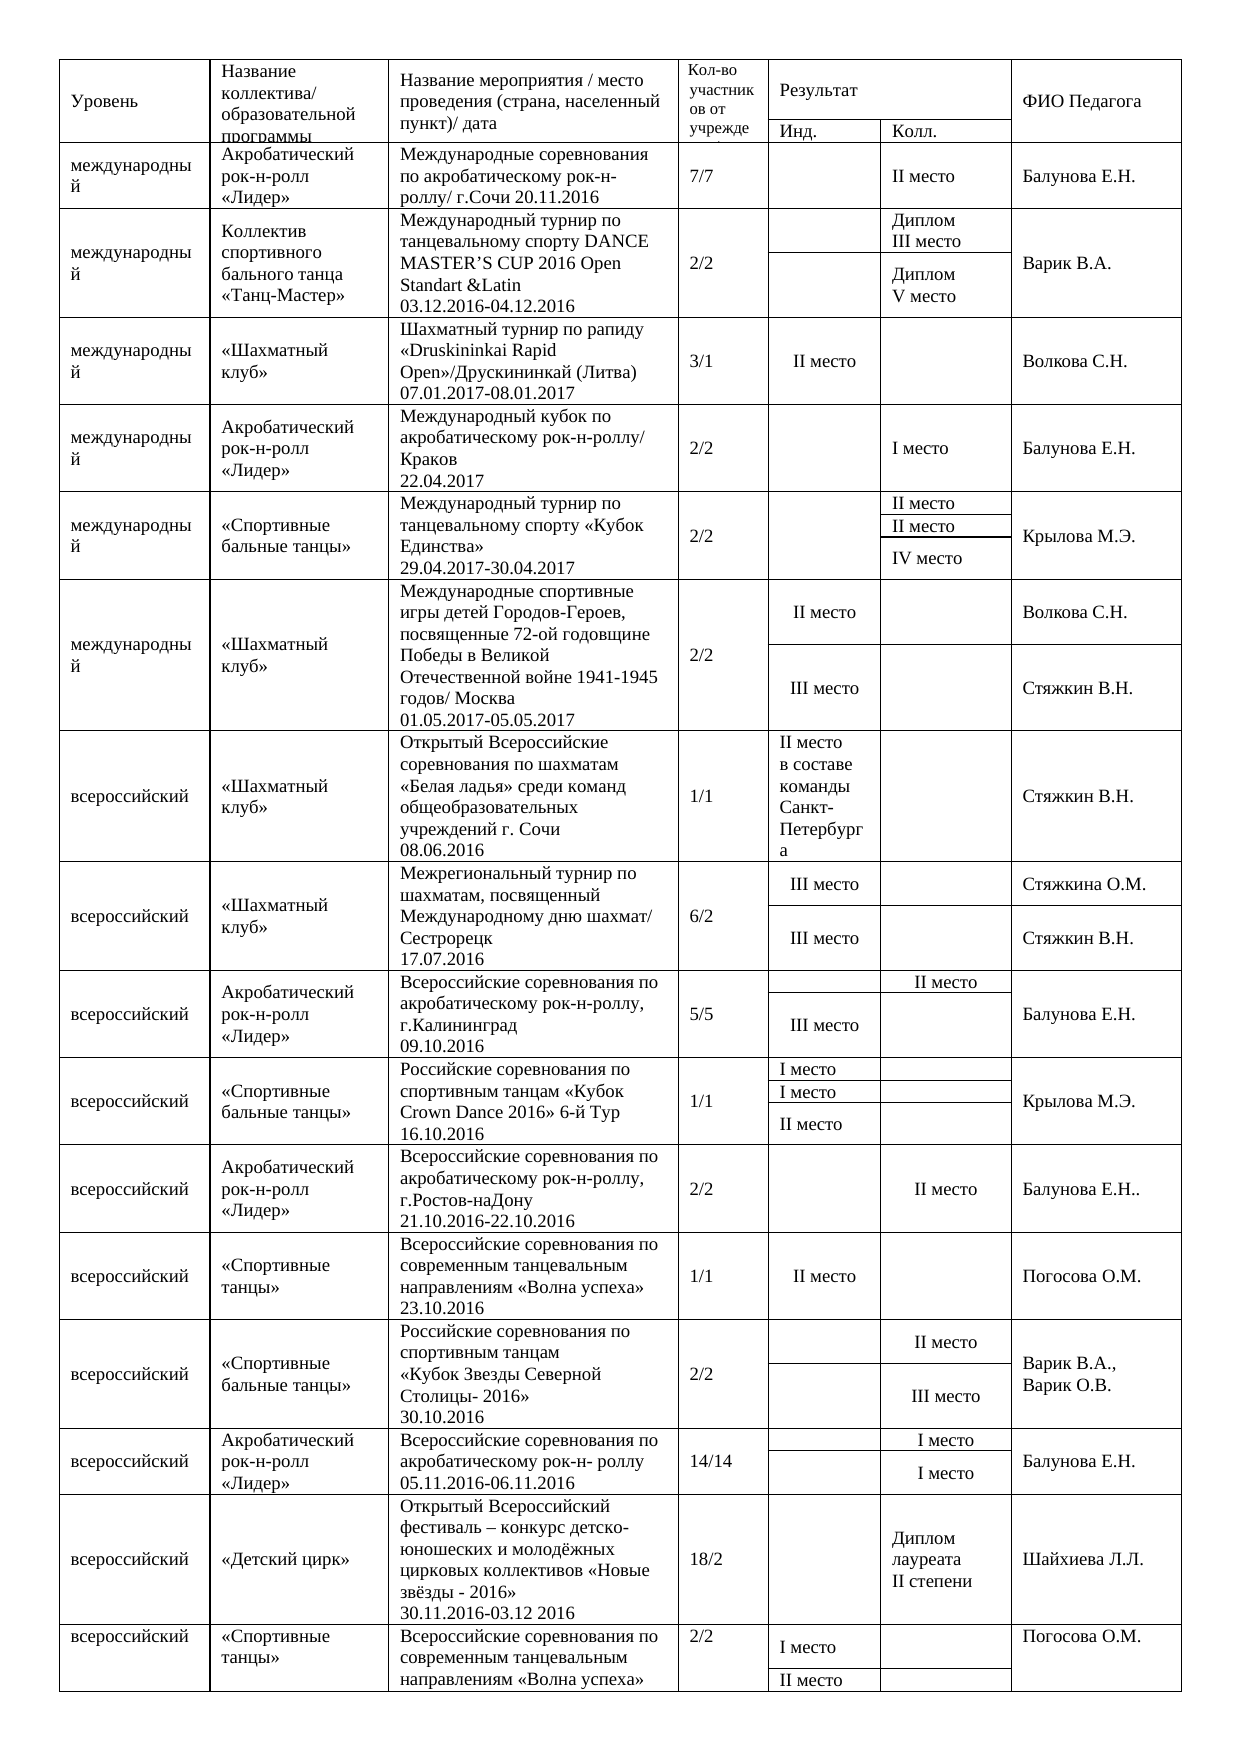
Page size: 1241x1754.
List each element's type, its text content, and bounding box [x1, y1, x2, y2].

table_cell Российские соревнования по спортивным танцам «Кубок Звезды Северной Столицы- 2016» 30.10.2016 [389, 1320, 678, 1428]
table_cell III место [769, 645, 880, 730]
table_cell II место [881, 1145, 1011, 1232]
table_cell всероссийский [60, 1058, 209, 1144]
table_cell II место [881, 492, 1011, 514]
table_cell 1/1 [679, 731, 768, 861]
table_cell Всероссийские соревнования по акробатическому рок-н-роллу, г.Ростов-наДону 21.10.2016-22.10.2016 [389, 1145, 678, 1232]
table_cell Волкова С.Н. [1012, 318, 1181, 404]
table_cell Диплом V место [881, 253, 1011, 317]
table_cell Акробатический рок-н-ролл «Лидер» [211, 1145, 388, 1232]
table_cell Диплом III место [955, 209, 1011, 252]
table_cell 3/1 [679, 318, 768, 404]
table_cell международный [60, 492, 209, 578]
table_cell Крылова М.Э. [1012, 1058, 1181, 1144]
table_cell [881, 993, 1011, 1057]
table_cell I место [881, 405, 1011, 491]
table_cell [769, 1451, 880, 1493]
table_cell [769, 1320, 880, 1363]
table_cell Международный кубок по акробатическому рок-н-роллу/ Краков 22.04.2017 [389, 405, 678, 491]
table_cell I место [881, 1451, 1011, 1493]
table_cell Балунова Е.Н. [1012, 143, 1181, 208]
table_cell Российские соревнования по спортивным танцам «Кубок Crown Dance 2016» 6-й Тур 16.10.2016 [389, 1058, 678, 1144]
table_cell IV место [881, 538, 1011, 578]
table_cell [881, 1233, 1011, 1319]
table_cell «Спортивные бальные танцы» [211, 1058, 388, 1144]
table_cell международный [60, 405, 209, 491]
table_cell всероссийский [60, 1625, 209, 1691]
table_cell 1/1 [679, 1233, 768, 1319]
table_cell 7/7 [679, 143, 768, 208]
table_cell международный [60, 143, 209, 208]
table_cell [881, 645, 1011, 730]
table_cell I место [769, 1625, 880, 1668]
table_cell Балунова Е.Н. [1012, 405, 1181, 491]
table_cell [881, 580, 1011, 644]
table_cell [769, 1364, 880, 1428]
table_cell «Спортивные бальные танцы» [211, 1320, 388, 1428]
table_cell «Детский цирк» [211, 1495, 388, 1624]
table_cell Межрегиональный турнир по шахматам, посвященный Международному дню шахмат/ Сестрорецк 17.07.2016 [389, 862, 678, 970]
table_cell всероссийский [60, 1145, 209, 1232]
table_cell III место [769, 993, 880, 1057]
table_cell всероссийский [60, 1495, 209, 1624]
table_cell Колл. [881, 120, 1011, 142]
table_cell [769, 253, 880, 317]
table_header Уровень [60, 60, 209, 142]
table_cell [769, 1145, 880, 1232]
table_cell [881, 862, 1011, 905]
table_cell II место [881, 143, 1011, 208]
table_cell Акробатический рок-н-ролл «Лидер» [211, 143, 388, 208]
table_cell Погосова О.М. [1012, 1625, 1181, 1691]
table_cell 2/2 [679, 1320, 768, 1428]
table_cell [881, 1669, 1011, 1691]
table_cell всероссийский [60, 1429, 209, 1493]
table_cell Погосова О.М. [1012, 1233, 1181, 1319]
table_cell II место [769, 1669, 880, 1691]
table_cell Международный турнир по танцевальному спорту «Кубок Единства» 29.04.2017-30.04.2017 [389, 492, 678, 578]
table_cell 2/2 [679, 405, 768, 491]
table_cell Всероссийские соревнования по акробатическому рок-н- роллу 05.11.2016-06.11.2016 [389, 1429, 678, 1493]
table_cell Акробатический рок-н-ролл «Лидер» [211, 971, 388, 1057]
table_cell Балунова Е.Н. [1012, 971, 1181, 1057]
table_cell «Шахматный клуб» [211, 318, 388, 404]
table_header Название мероприятия / место проведения (страна, населенный пункт)/ дата [389, 60, 678, 142]
table_cell III место [769, 862, 880, 905]
table_cell I место [769, 1058, 880, 1079]
table_cell Открытый Всероссийские соревнования по шахматам «Белая ладья» среди команд общеобразовательных учреждений г. Сочи 08.06.2016 [389, 731, 678, 861]
table_cell международный [60, 318, 209, 404]
table_cell [769, 492, 880, 578]
table_cell 1/1 [679, 1058, 768, 1144]
table_cell всероссийский [60, 862, 209, 970]
table_cell [769, 143, 880, 208]
table_cell «Шахматный клуб» [211, 580, 388, 730]
table_cell [769, 1495, 880, 1624]
table_cell Всероссийские соревнования по акробатическому рок-н-роллу, г.Калининград 09.10.2016 [389, 971, 678, 1057]
table_cell Акробатический рок-н-ролл «Лидер» [211, 1429, 388, 1493]
table_cell Стяжкин В.Н. [1012, 906, 1181, 970]
table_cell [769, 405, 880, 491]
table_cell Шайхиева Л.Л. [1012, 1495, 1181, 1624]
table_cell II место [769, 1233, 880, 1319]
table_cell 6/2 [679, 862, 768, 970]
table_cell [881, 1058, 1011, 1079]
table_cell Балунова Е.Н.. [1012, 1145, 1181, 1232]
table_cell Международные спортивные игры детей Городов-Героев, посвященные 72-ой годовщине Победы в Великой Отечественной войне 1941-1945 годов/ Москва 01.05.2017-05.05.2017 [389, 580, 678, 730]
table_cell II место [881, 515, 1011, 536]
table_cell Всероссийские соревнования по современным танцевальным направлениям «Волна успеха» 23.10.2016 [389, 1233, 678, 1319]
table_cell «Шахматный клуб» [211, 862, 388, 970]
table_cell Диплом лауреата II степени [881, 1495, 1011, 1624]
table_cell международный [60, 580, 209, 730]
table_cell международный [60, 209, 209, 317]
table_cell «Спортивные танцы» [211, 1233, 388, 1319]
table_cell «Спортивные танцы» [211, 1625, 388, 1691]
table_cell II место [881, 971, 1011, 992]
table_cell всероссийский [60, 1233, 209, 1319]
table_cell Международные соревнования по акробатическому рок-н-роллу/ г.Сочи 20.11.2016 [389, 143, 678, 208]
table_cell I место [769, 1081, 880, 1102]
table_cell II место в составе команды Санкт-Петербурга [769, 731, 880, 861]
table_cell Международный турнир по танцевальному спорту DANCE MASTER’S CUP 2016 Open Standart &Latin 03.12.2016-04.12.2016 [389, 209, 678, 317]
table_cell [769, 971, 880, 992]
table_cell [881, 1081, 1011, 1102]
table_cell Шахматный турнир по рапиду «Druskininkai Rapid Open»/Друскининкай (Литва) 07.01.2017-08.01.2017 [389, 318, 678, 404]
table_cell [769, 1429, 880, 1450]
table_cell Коллектив спортивного бального танца «Танц-Мастер» [211, 209, 388, 317]
table_cell всероссийский [60, 731, 209, 861]
table_cell всероссийский [60, 971, 209, 1057]
table_cell III место [881, 1364, 1011, 1428]
table_cell Всероссийские соревнования по современным танцевальным направлениям «Волна успеха» 04.12.2016 [389, 1625, 678, 1691]
table_cell Стяжкин В.Н. [1012, 731, 1181, 861]
table_cell II место [769, 318, 880, 404]
table_cell [881, 1103, 1011, 1144]
table_cell 14/14 [679, 1429, 768, 1493]
table_cell 2/2 [679, 1145, 768, 1232]
table_cell I место [881, 1429, 1011, 1450]
table_cell Крылова М.Э. [1012, 492, 1181, 578]
table_cell II место [881, 1320, 1011, 1363]
table_cell 2/2 [679, 1625, 768, 1691]
table_cell Инд. [769, 120, 880, 142]
table_cell 18/2 [679, 1495, 768, 1624]
table_cell [881, 1625, 1011, 1668]
table_cell Варик В.А., Варик О.В. [1012, 1320, 1181, 1428]
table_cell Балунова Е.Н. [1012, 1429, 1181, 1493]
table_cell Волкова С.Н. [1012, 580, 1181, 644]
table_cell III место [769, 906, 880, 970]
table_cell Стяжкин В.Н. [1012, 645, 1181, 730]
table_cell II место [769, 580, 880, 644]
table_cell Варик В.А. [1012, 209, 1181, 317]
table_cell 5/5 [679, 971, 768, 1057]
table_header Результат [769, 60, 1011, 119]
table_cell Открытый Всероссийский фестиваль – конкурс детско-юношеских и молодёжных цирковых коллективов «Новые звёзды - 2016» 30.11.2016-03.12 2016 [389, 1495, 678, 1624]
table_cell 2/2 [679, 209, 768, 317]
table_cell «Шахматный клуб» [211, 731, 388, 861]
table_cell Стяжкина О.М. [1012, 862, 1181, 905]
table_cell «Спортивные бальные танцы» [211, 492, 388, 578]
table_cell Акробатический рок-н-ролл «Лидер» [211, 405, 388, 491]
table_cell [881, 906, 1011, 970]
table_cell [881, 318, 1011, 404]
table_cell 2/2 [679, 492, 768, 578]
table_header Название коллектива/ образовательной программы [211, 60, 388, 142]
table_header Кол-во участников от учреждения/из них победителей [679, 60, 768, 142]
table_cell [881, 731, 1011, 861]
table_cell II место [769, 1103, 880, 1144]
table_cell всероссийский [60, 1320, 209, 1428]
table_cell 2/2 [679, 580, 768, 730]
table_header ФИО Педагога [1012, 60, 1181, 142]
table_cell [769, 209, 880, 252]
